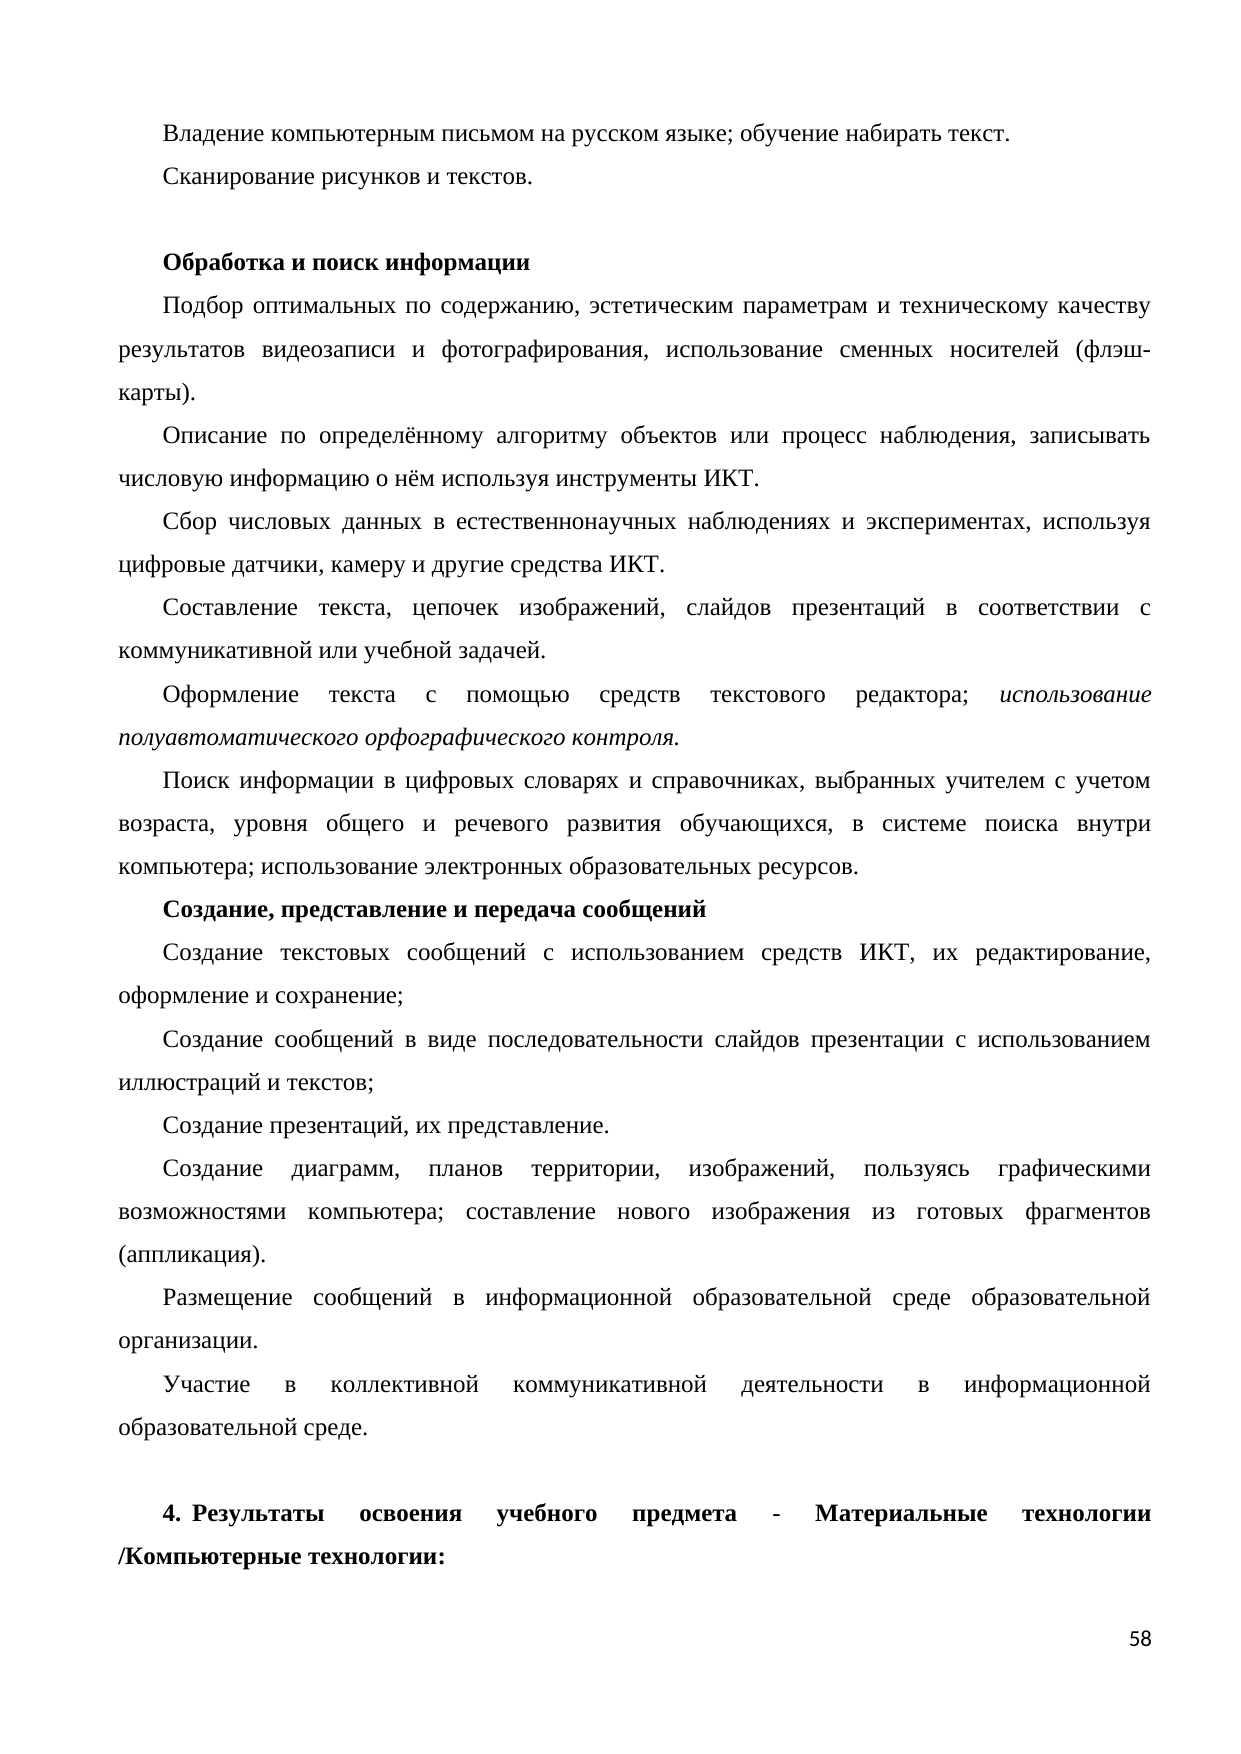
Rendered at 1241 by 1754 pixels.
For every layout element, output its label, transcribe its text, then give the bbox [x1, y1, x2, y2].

text Создание, представление и передача сообщений [118, 894, 1152, 923]
text Владение компьютерным письмом на русском языке; обучение набирать текст. [118, 118, 1152, 147]
text Оформление текста с помощью средств текстового редактора; использование полуавтоматического орфографического контроля. [118, 679, 1152, 751]
list Результаты освоения учебного предмета - Материальные технологии /Компьютерные технологии: [118, 1498, 1152, 1570]
text Создание презентаций, их представление. [118, 1110, 1152, 1139]
text Создание диаграмм, планов территории, изображений, пользуясь графическими возможностями компьютера; составление нового изображения из готовых фрагментов (аппликация). [118, 1153, 1152, 1268]
text Подбор оптимальных по содержанию, эстетическим параметрам и техническому качеству результатов видеозаписи и фотографирования, использование сменных носителей (флэш-карты). [118, 291, 1152, 406]
text Создание сообщений в виде последовательности слайдов презентации с использованием иллюстраций и текстов; [118, 1024, 1152, 1096]
text Сбор числовых данных в естественнонаучных наблюдениях и экспериментах, используя цифровые датчики, камеру и другие средства ИКТ. [118, 506, 1152, 578]
text Создание текстовых сообщений с использованием средств ИКТ, их редактирование, оформление и сохранение; [118, 937, 1152, 1009]
text Описание по определённому алгоритму объектов или процесс наблюдения, записывать числовую информацию о нём используя инструменты ИКТ. [118, 420, 1152, 492]
text Участие в коллективной коммуникативной деятельности в информационной образовательной среде. [118, 1369, 1152, 1441]
text Сканирование рисунков и текстов. [118, 161, 1152, 190]
text Составление текста, цепочек изображений, слайдов презентаций в соответствии с коммуникативной или учебной задачей. [118, 592, 1152, 664]
text Поиск информации в цифровых словарях и справочниках, выбранных учителем с учетом возраста, уровня общего и речевого развития обучающихся, в системе поиска внутри компьютера; использование электронных образовательных ресурсов. [118, 765, 1152, 880]
text Обработка и поиск информации [118, 247, 1152, 276]
text Размещение сообщений в информационной образовательной среде образовательной организации. [118, 1282, 1152, 1354]
